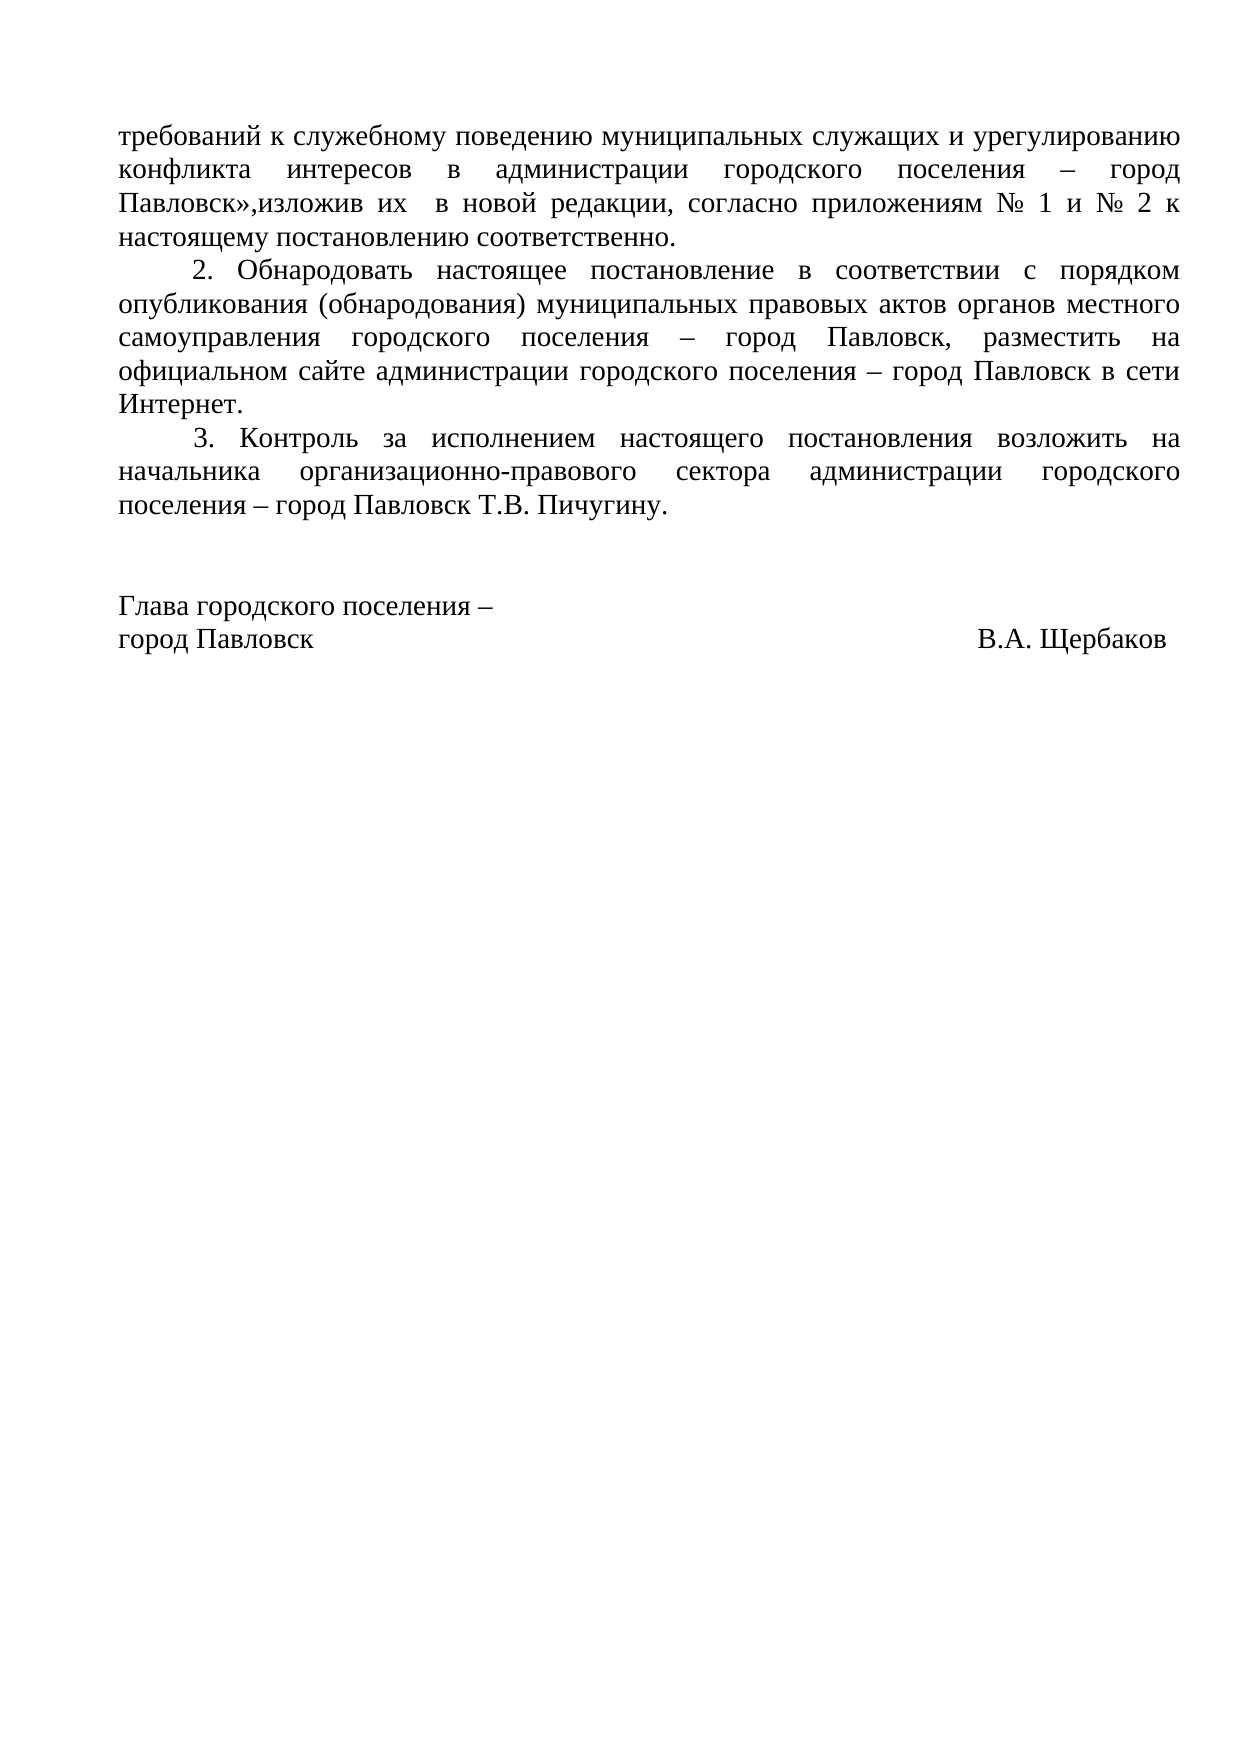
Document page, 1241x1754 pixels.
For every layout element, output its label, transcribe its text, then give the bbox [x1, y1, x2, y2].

title 3. Контроль за исполнением настоящего постановления возложить на начальника организационно-правового сектора администрации городского поселения – город Павловск Т.В. Пичугину. [118, 420, 1181, 521]
text Глава городского поселения – [118, 588, 1187, 621]
text 2. Обнародовать настоящее постановление в соответствии с порядком опубликования (обнародования) муниципальных правовых актов органов местного самоуправления городского поселения – город Павловск, разместить на официальном сайте администрации городского поселения – город Павловск в сети Интернет. [118, 252, 1181, 420]
text город Павловск В.А. Щербаков [118, 621, 1187, 655]
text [118, 118, 1181, 252]
